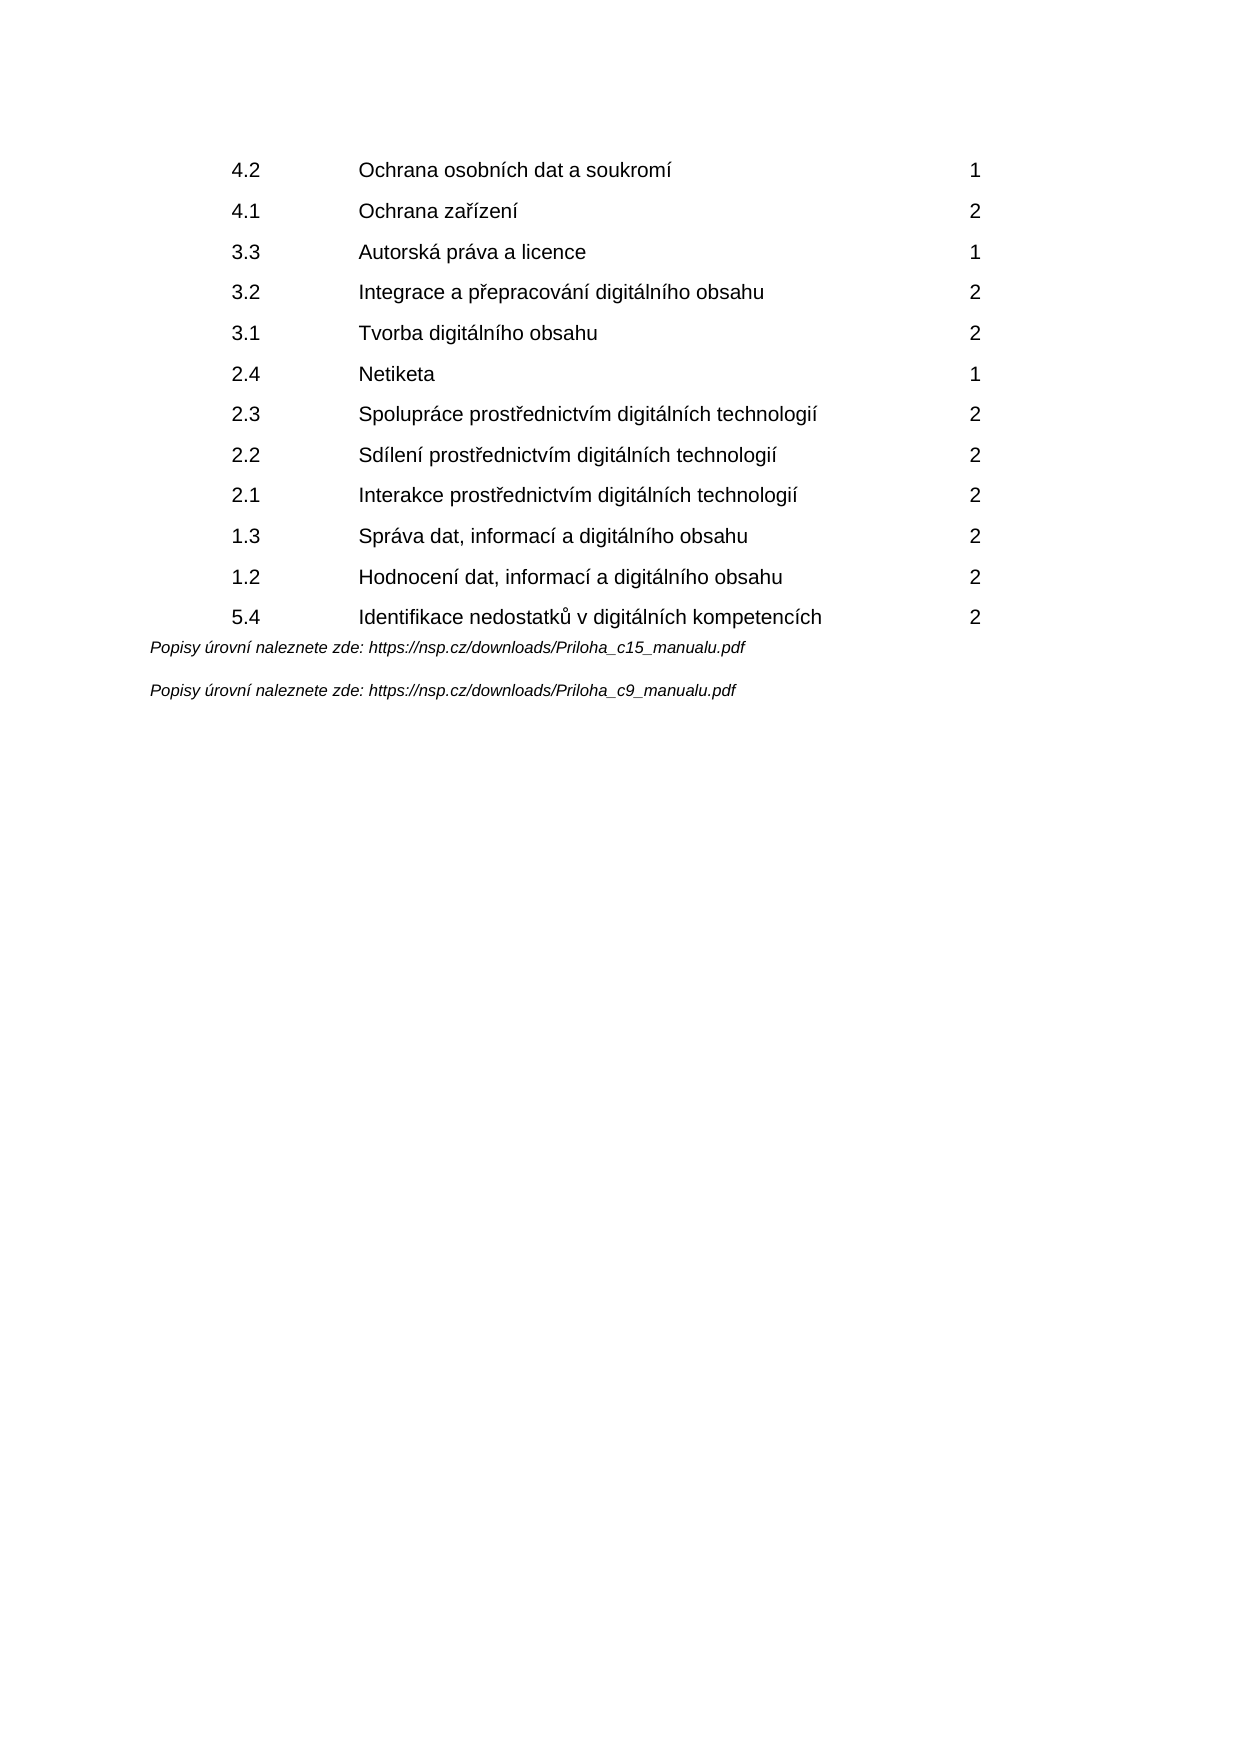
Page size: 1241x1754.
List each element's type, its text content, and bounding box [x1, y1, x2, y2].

table_cell Ochrana osobních dat a soukromí [350, 150, 871, 191]
table_cell 1 [871, 231, 1079, 272]
table_cell 2 [871, 475, 1079, 516]
table_cell 4.1 [142, 191, 350, 231]
table_cell 2 [871, 313, 1079, 353]
text Popisy úrovní naleznete zde: https://nsp.cz/downloads/Priloha_c15_manualu.pdf [150, 637, 1090, 657]
table_cell Správa dat, informací a digitálního obsahu [350, 516, 871, 556]
table_cell Autorská práva a licence [350, 231, 871, 272]
table_cell Ochrana zařízení [350, 191, 871, 231]
table_cell 1 [871, 353, 1079, 394]
text Popisy úrovní naleznete zde: https://nsp.cz/downloads/Priloha_c9_manualu.pdf [150, 681, 1090, 700]
table_cell Tvorba digitálního obsahu [350, 313, 871, 353]
table_cell 1.3 [142, 516, 350, 556]
table_cell 1.2 [142, 556, 350, 597]
table_cell Sdílení prostřednictvím digitálních technologií [350, 434, 871, 475]
table_cell Netiketa [350, 353, 871, 394]
table_cell 3.3 [142, 231, 350, 272]
table_cell 3.1 [142, 313, 350, 353]
table_cell 2.4 [142, 353, 350, 394]
table_cell 4.2 [142, 150, 350, 191]
table_cell Identifikace nedostatků v digitálních kompetencích [350, 597, 871, 637]
table_cell Interakce prostřednictvím digitálních technologií [350, 475, 871, 516]
table_cell 2 [871, 394, 1079, 434]
table_cell Spolupráce prostřednictvím digitálních technologií [350, 394, 871, 434]
table_cell 2 [871, 191, 1079, 231]
table_cell 5.4 [142, 597, 350, 637]
table_cell Hodnocení dat, informací a digitálního obsahu [350, 556, 871, 597]
table_cell 2 [871, 516, 1079, 556]
table_cell 1 [871, 150, 1079, 191]
table_cell 2.1 [142, 475, 350, 516]
table_cell Integrace a přepracování digitálního obsahu [350, 272, 871, 312]
table_cell 2 [871, 434, 1079, 475]
table_cell 2 [871, 556, 1079, 597]
table_cell 2.2 [142, 434, 350, 475]
table_cell 3.2 [142, 272, 350, 312]
table_cell 2.3 [142, 394, 350, 434]
table_cell 2 [871, 597, 1079, 637]
table_cell 2 [871, 272, 1079, 312]
